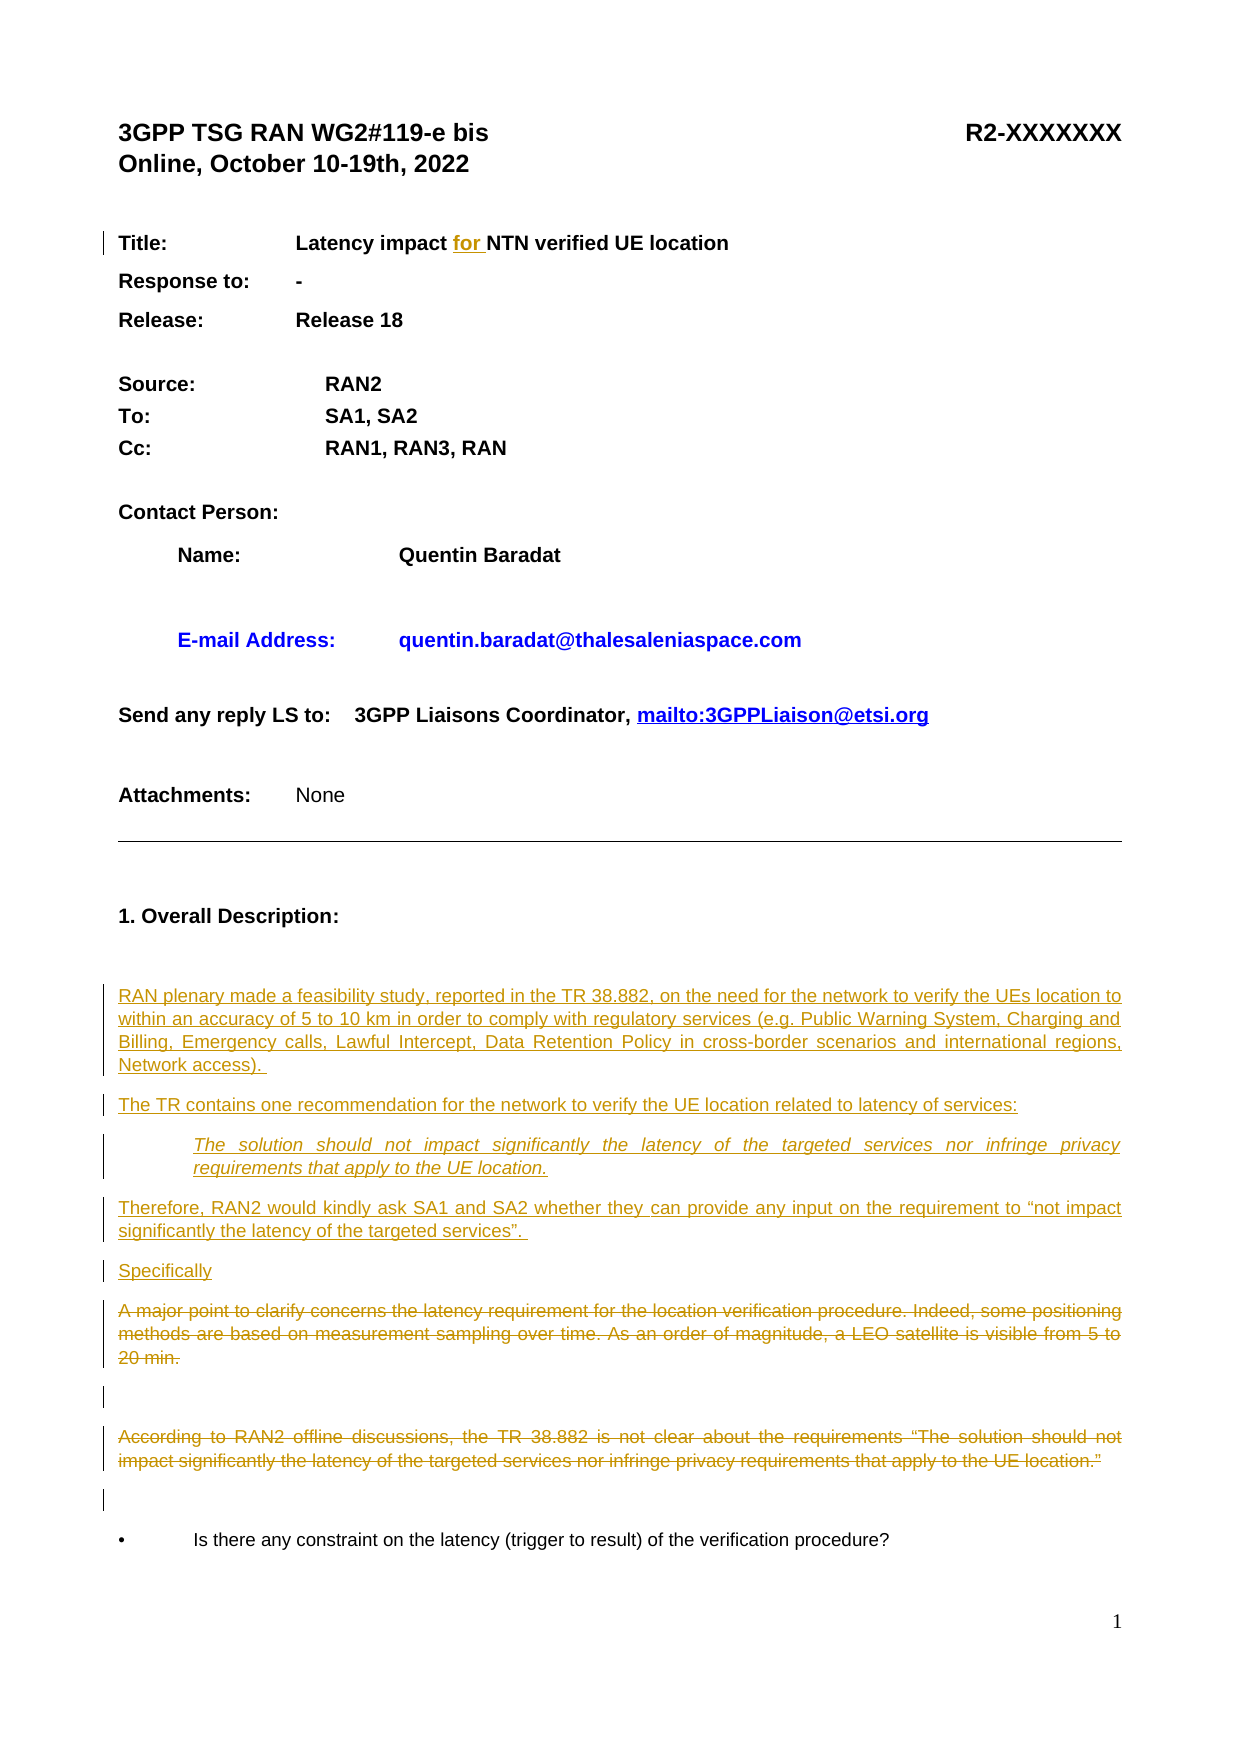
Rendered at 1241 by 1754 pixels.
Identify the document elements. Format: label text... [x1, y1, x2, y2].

text To: SA1, SA2 [118, 404, 1122, 428]
text Source: RAN2 [118, 372, 1122, 396]
text E-mail Address: quentin.baradat@thalesaleniaspace.com [177, 628, 1122, 652]
text • Is there any constraint on the latency (trigger to result) of the verification procedure? [118, 1529, 1122, 1551]
text 1. Overall Description: [118, 903, 1122, 927]
title Title: Latency impact NTN verified UE location [118, 231, 1122, 255]
title Release: Release 18 [118, 308, 1122, 332]
text Contact Person: [118, 500, 1122, 524]
text Send any reply LS to: 3GPP Liaisons Coordinator, mailto:3GPPLiaison@etsi.org [118, 702, 1122, 726]
text Online, October 10-19th, 2022 [118, 149, 1122, 178]
text Cc: RAN1, RAN3, RAN [118, 436, 1122, 460]
text 3GPP TSG RAN WG2#119-e bis R2-XXXXXXX [118, 118, 1122, 147]
title Attachments: None [118, 783, 1122, 807]
text Name: Quentin Baradat [177, 543, 1122, 567]
title Response to: - [118, 269, 1122, 293]
